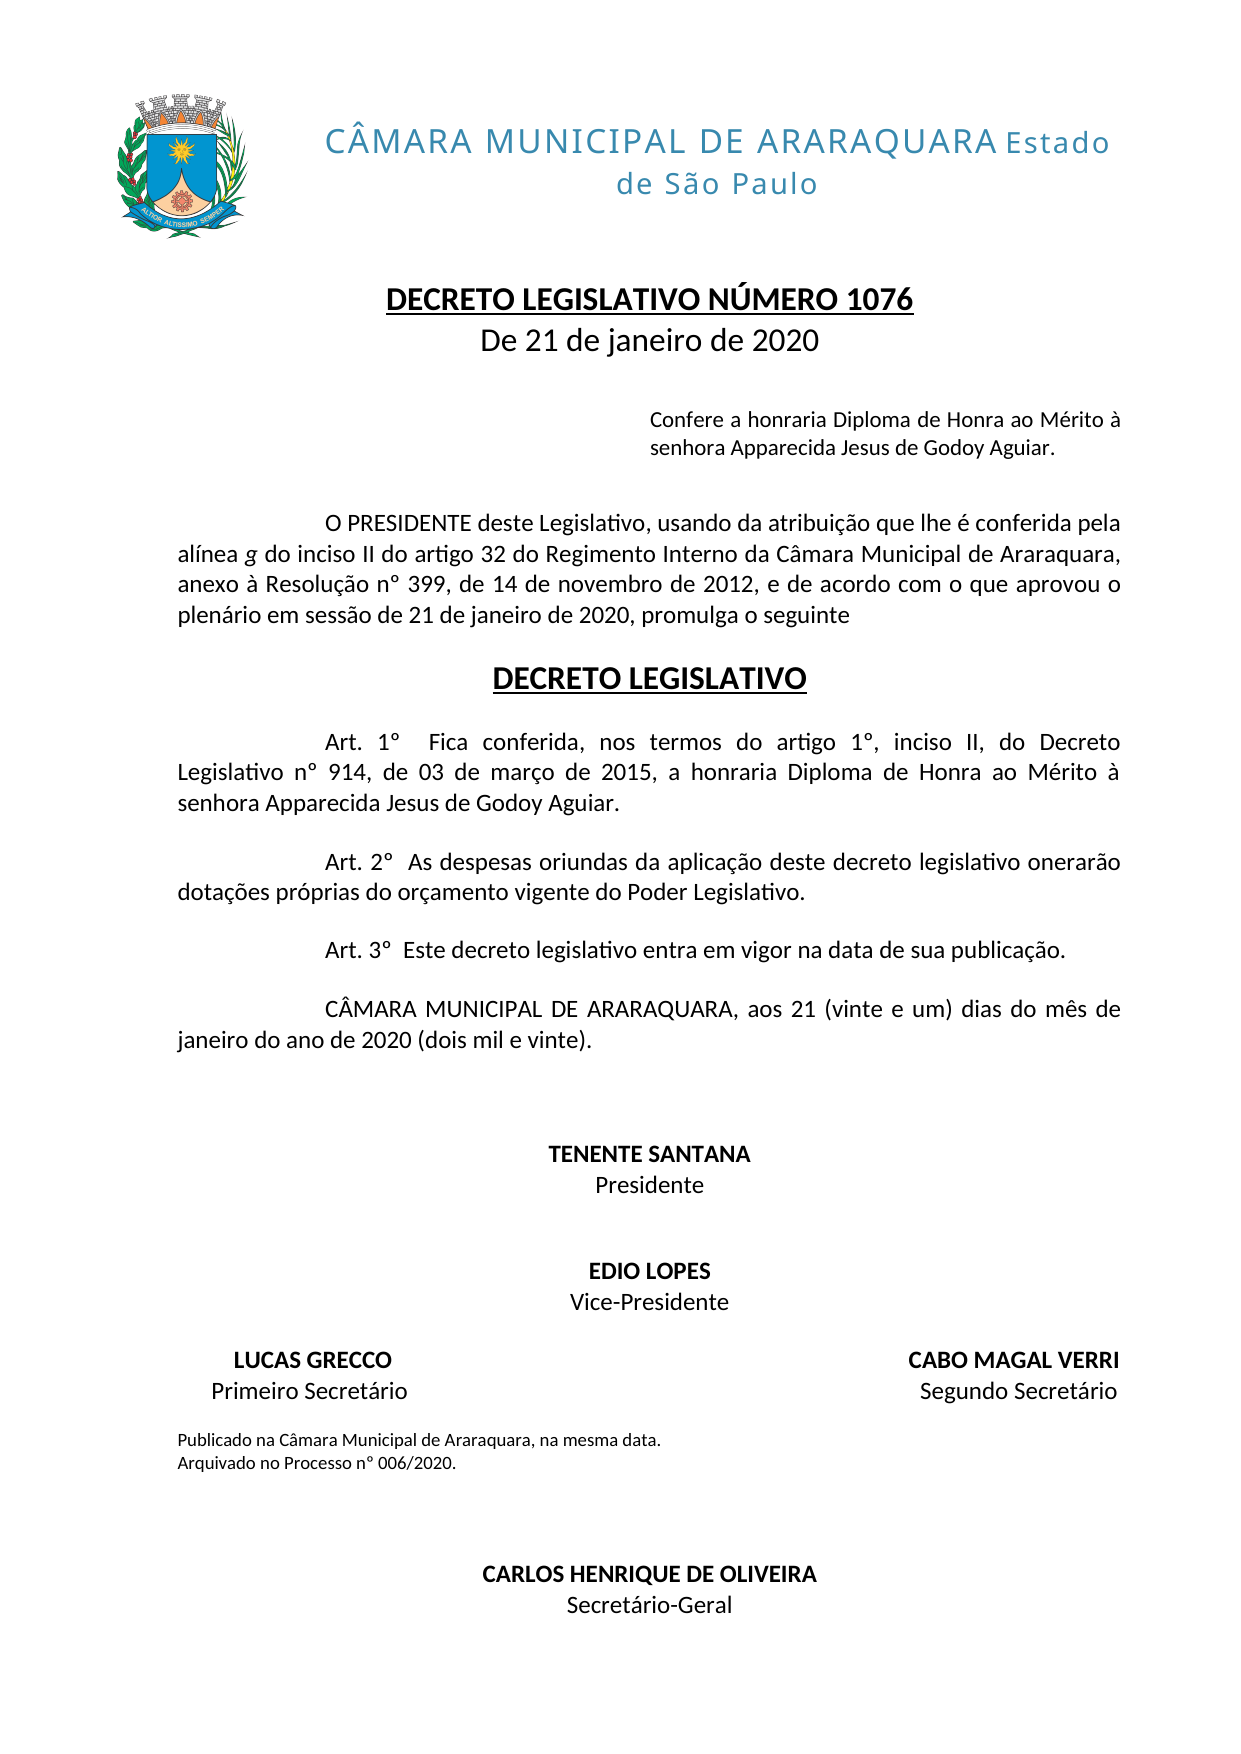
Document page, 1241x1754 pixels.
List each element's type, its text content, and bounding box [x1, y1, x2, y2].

text DECRETO LEGISLATIVO [177, 657, 1122, 698]
text De 21 de janeiro de 2020 [177, 319, 1122, 359]
text O PRESIDENTE deste Legislativo, usando da atribuição que lhe é conferida pela alínea g do inciso II do artigo 32 do Regimento Interno da Câmara Municipal de Araraquara, anexo à Resolução nº 399, de 14 de novembro de 2012, e de acordo com o que aprovou o plenário em sessão de 21 de janeiro de 2020, promulga o seguinte [177, 507, 1122, 629]
text Art. 1º Fica conferida, nos termos do artigo 1º, inciso II, do Decreto Legislativo nº 914, de 03 de março de 2015, a honraria Diploma de Honra ao Mérito à senhora Apparecida Jesus de Godoy Aguiar. [177, 726, 1122, 818]
text LUCAS GRECCO CABO MAGAL VERRI [177, 1344, 1152, 1375]
text CÂMARA MUNICIPAL DE ARARAQUARA, aos 21 (vinte e um) dias do mês de janeiro do ano de 2020 (dois mil e vinte). [177, 993, 1122, 1054]
text TENENTE SANTANA [177, 1138, 1122, 1169]
text DECRETO LEGISLATIVO NÚMERO 1076 [177, 278, 1122, 319]
text CARLOS HENRIQUE DE OLIVEIRA [177, 1558, 1122, 1589]
text CÂMARA MUNICIPAL DE ARARAQUARA Estado de São Paulo [249, 118, 1122, 203]
picture [117, 94, 249, 239]
text Presidente [177, 1169, 1122, 1199]
text EDIO LOPES [177, 1255, 1122, 1286]
text Confere a honraria Diploma de Honra ao Mérito à senhora Apparecida Jesus de Godoy Aguiar. [650, 405, 1122, 461]
text Primeiro Secretário Segundo Secretário [177, 1375, 1152, 1406]
text Art. 2º As despesas oriundas da aplicação deste decreto legislativo onerarão dotações próprias do orçamento vigente do Poder Legislativo. [177, 846, 1122, 907]
text Vice-Presidente [177, 1286, 1122, 1316]
text Secretário-Geral [177, 1589, 1122, 1619]
text Arquivado no Processo nº 006/2020. [177, 1451, 1122, 1474]
text Publicado na Câmara Municipal de Araraquara, na mesma data. [177, 1428, 1122, 1451]
text Art. 3º Este decreto legislativo entra em vigor na data de sua publicação. [177, 935, 1122, 965]
